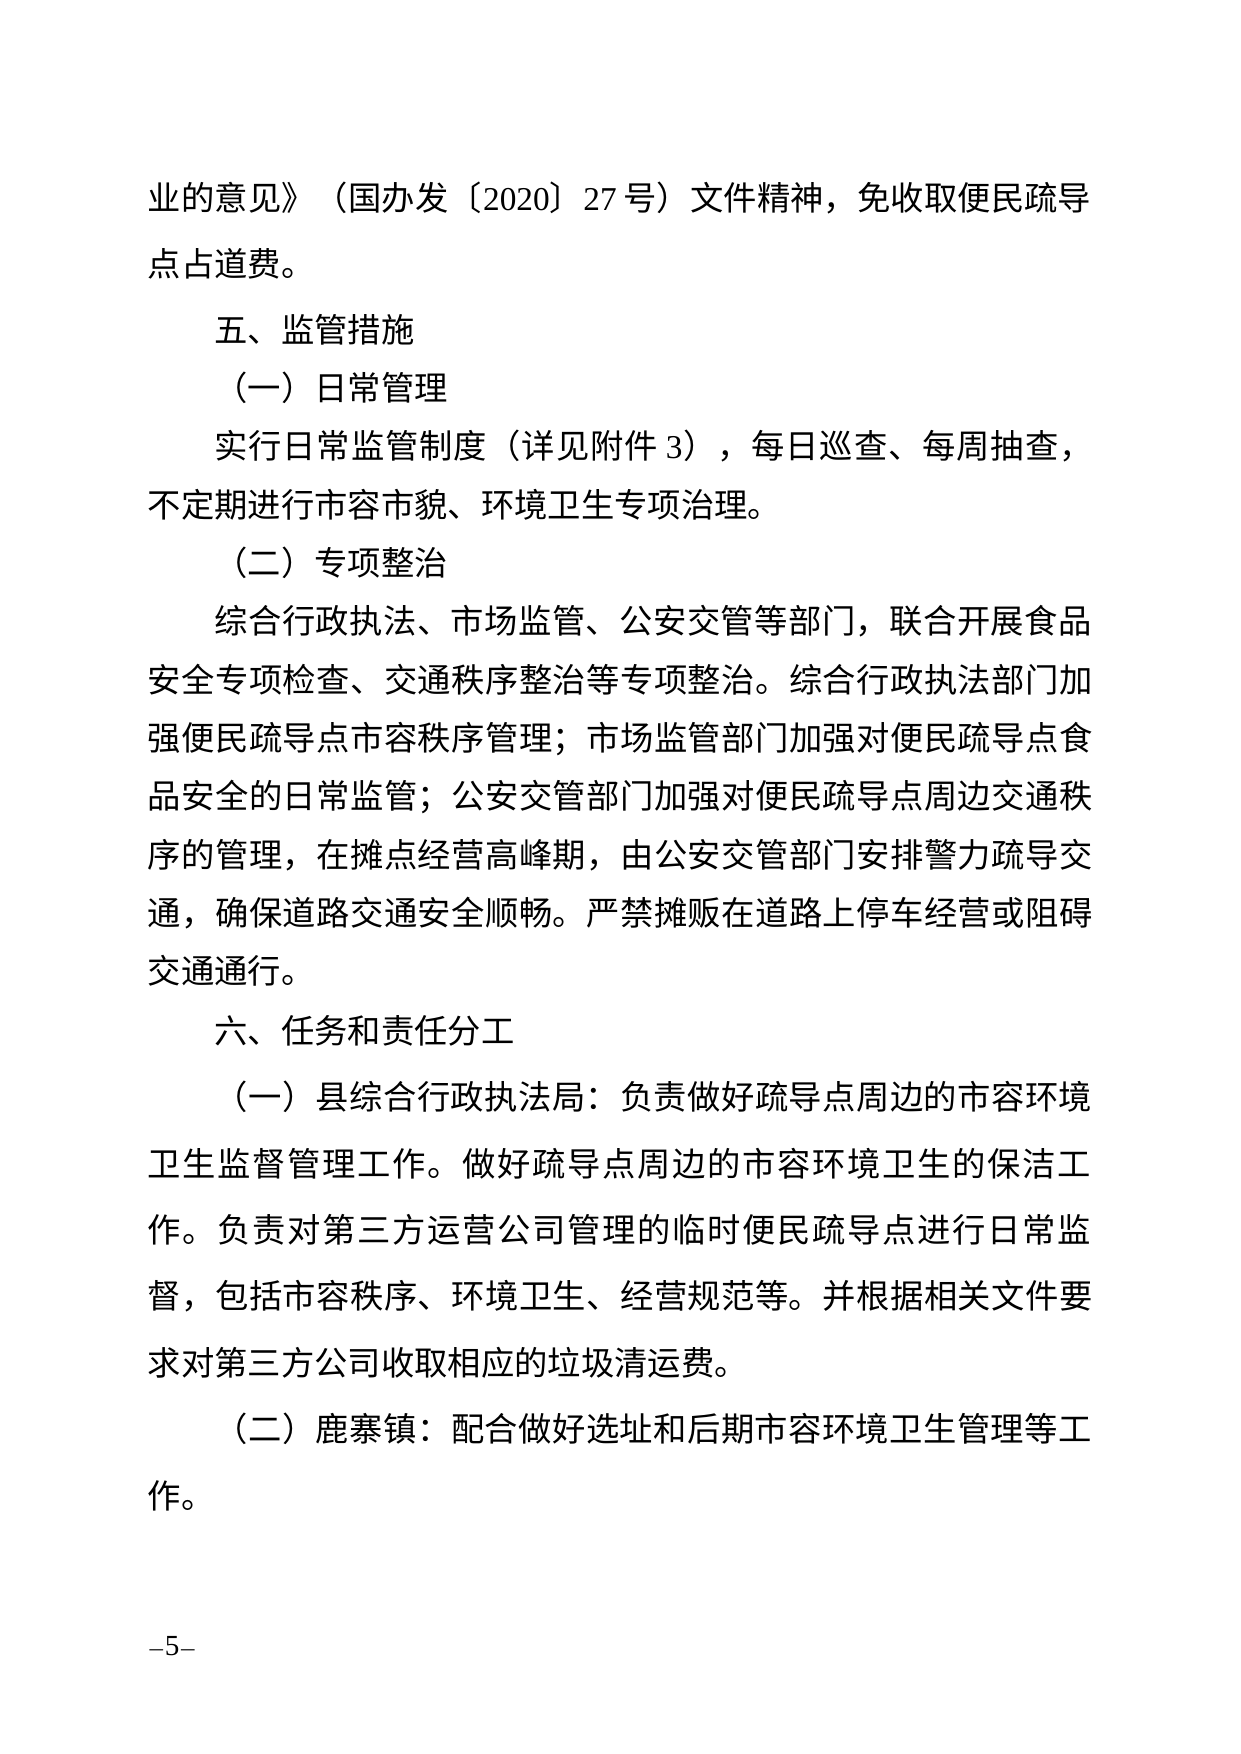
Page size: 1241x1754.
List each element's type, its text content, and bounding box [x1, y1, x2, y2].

text （一）日常管理 [148, 354, 1093, 412]
list 综合行政执法、市场监管、公安交管等部门，联合开展食品安全专项检查、交通秩序整治等专项整治。综合行政执法部门加强便民疏导点市容秩序管理；市场监管部门加强对便民疏导点食品安全的日常监管；公安交管部门加强对便民疏导点周边交通秩序的管理，在摊点经营高峰期，由公安交管部门安排警力疏导交通，确保道路交通安全顺畅。严禁摊贩在道路上停车经营或阻碍交通通行。 [148, 587, 1093, 995]
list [148, 162, 1093, 295]
list （二）鹿寨镇：配合做好选址和后期市容环境卫生管理等工作。 [148, 1394, 1093, 1527]
list 五、监管措施​ [148, 295, 1093, 354]
list 实行日常监管制度（详见附件3），每日巡查、每周抽查，不定期进行市容市貌、环境卫生专项治理。 [148, 412, 1093, 529]
list （一）县综合行政执法局：负责做好疏导点周边的市容环境卫生监督管理工作。做好疏导点周边的市容环境卫生的保洁工作。负责对第三方运营公司管理的临时便民疏导点进行日常监督，包括市容秩序、环境卫生、经营规范等。并根据相关文件要求对第三方公司收取相应的垃圾清运费。 [148, 1062, 1093, 1394]
list 六、任务和责任分工 [148, 995, 1093, 1062]
text （二）专项整治 [148, 529, 1093, 587]
